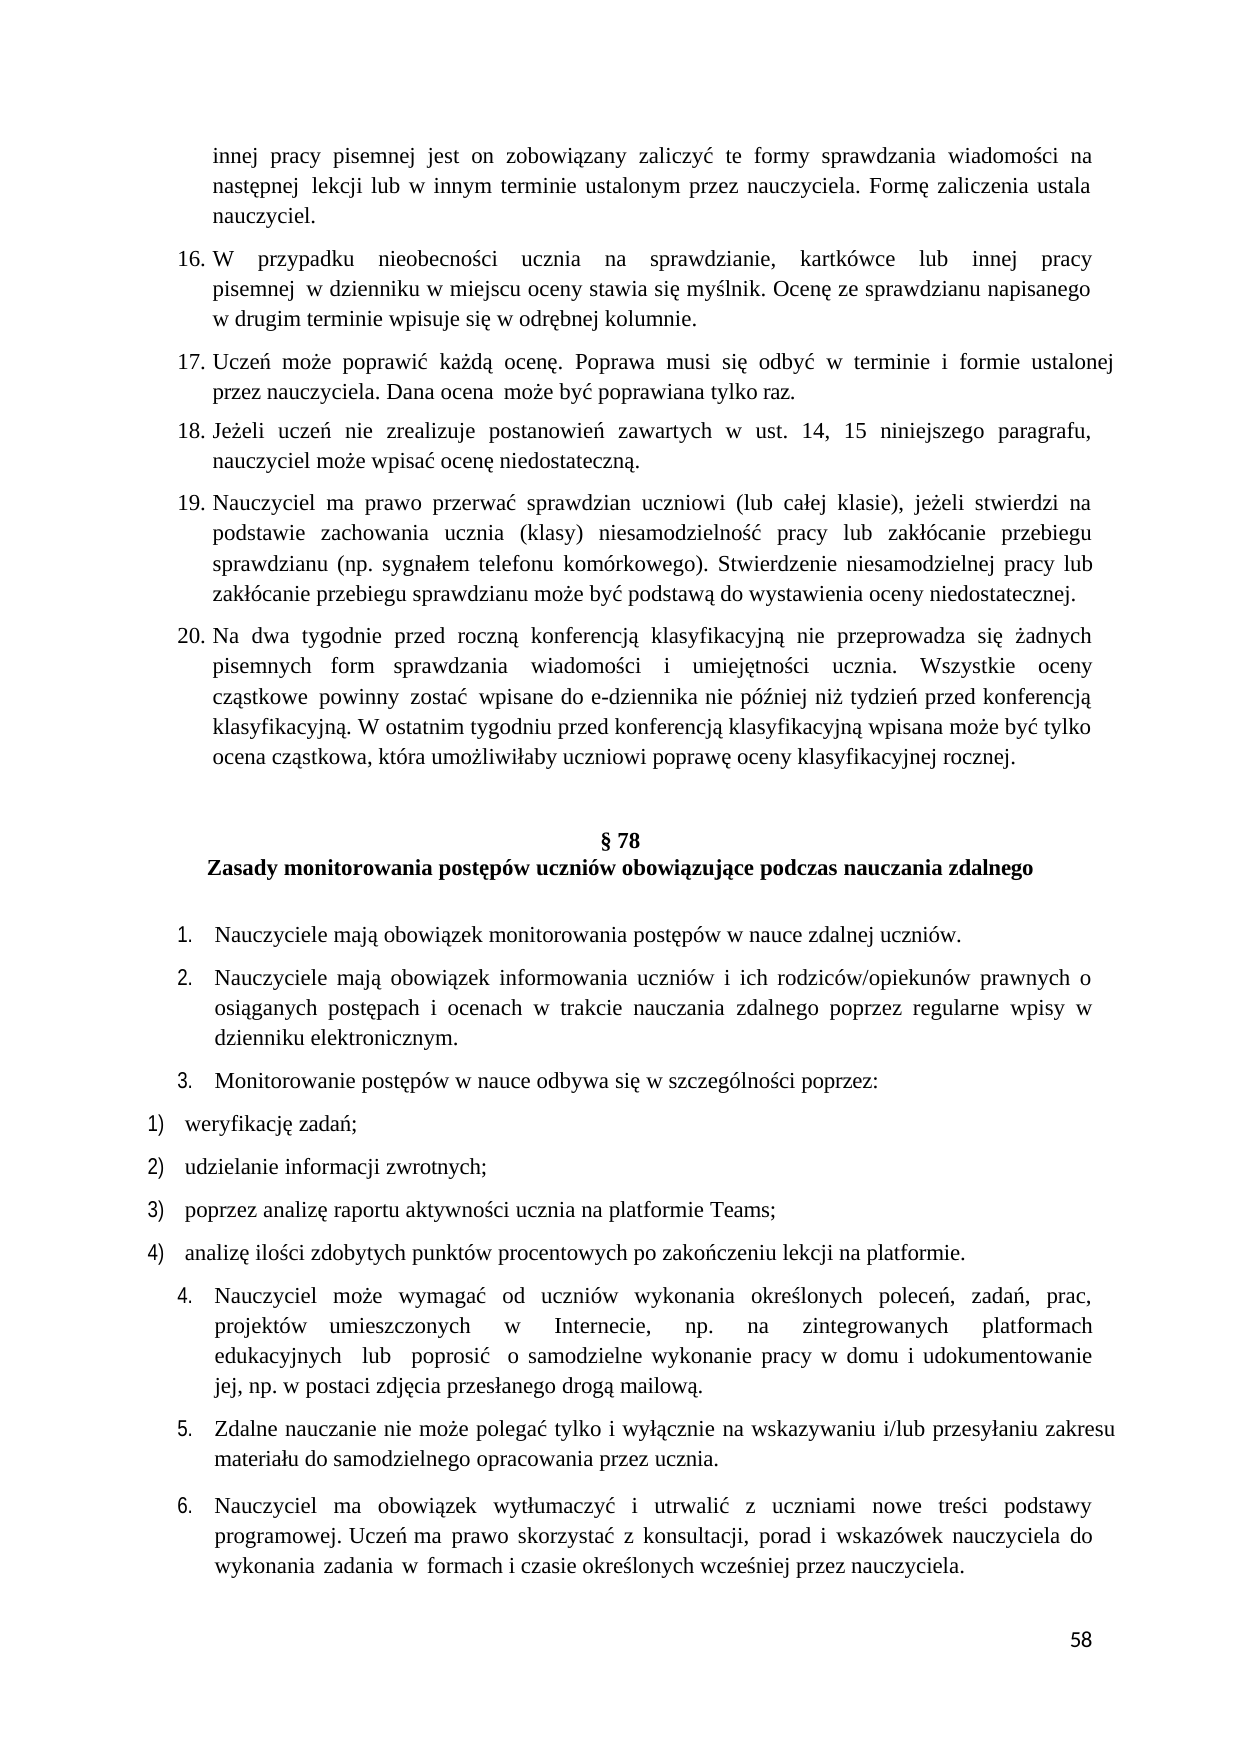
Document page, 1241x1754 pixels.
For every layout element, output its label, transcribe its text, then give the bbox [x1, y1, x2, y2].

list Uczeń może poprawić każdą ocenę. Poprawa musi się odbyć w terminie i formie ustalonej przez nauczyciela. Dana ocena może być poprawiana tylko raz. [177, 348, 1115, 404]
list poprzez analizę raportu aktywności ucznia na platformie Teams; [147, 1196, 1115, 1222]
list Zdalne nauczanie nie może polegać tylko i wyłącznie na wskazywaniu i/lub przesyłaniu zakresu materiału do samodzielnego opracowania przez ucznia. [177, 1415, 1115, 1472]
text § 78 [125, 828, 1115, 854]
list analizę ilości zdobytych punktów procentowych po zakończeniu lekcji na platformie. [147, 1239, 1115, 1265]
list Na dwa tygodnie przed roczną konferencją klasyfikacyjną nie przeprowadza się żadnych pisemnych form sprawdzania wiadomości i umiejętności ucznia. Wszystkie oceny cząstkowe powinny zostać wpisane do e-dziennika nie później niż tydzień przed konferencją klasyfikacyjną. W ostatnim tygodniu przed konferencją klasyfikacyjną wpisana może być tylko ocena cząstkowa, która umożliwiłaby uczniowi poprawę oceny klasyfikacyjnej rocznej. [177, 622, 1093, 769]
list weryfikację zadań; [147, 1110, 1115, 1136]
list Jeżeli uczeń nie zrealizuje postanowień zawartych w ust. 14, 15 niniejszego paragrafu, nauczyciel może wpisać ocenę niedostateczną. [177, 417, 1093, 473]
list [177, 142, 1092, 228]
subtitle Zasady monitorowania postępów uczniów obowiązujące podczas nauczania zdalnego [125, 854, 1115, 880]
list Nauczyciele mają obowiązek informowania uczniów i ich rodziców/opiekunów prawnych o osiąganych postępach i ocenach w trakcie nauczania zdalnego poprzez regularne wpisy w dzienniku elektronicznym. [177, 964, 1092, 1051]
list Monitorowanie postępów w nauce odbywa się w szczególności poprzez: [177, 1067, 1115, 1093]
list W przypadku nieobecności ucznia na sprawdzianie, kartkówce lub innej pracy pisemnej w dzienniku w miejscu oceny stawia się myślnik. Ocenę ze sprawdzianu napisanego w drugim terminie wpisuje się w odrębnej kolumnie. [177, 245, 1092, 332]
list Nauczyciele mają obowiązek monitorowania postępów w nauce zdalnej uczniów. [177, 921, 1115, 947]
list udzielanie informacji zwrotnych; [147, 1153, 1115, 1179]
list Nauczyciel ma obowiązek wytłumaczyć i utrwalić z uczniami nowe treści podstawy programowej. Uczeń ma prawo skorzystać z konsultacji, porad i wskazówek nauczyciela do wykonania zadania w formach i czasie określonych wcześniej przez nauczyciela. [177, 1492, 1093, 1579]
list Nauczyciel ma prawo przerwać sprawdzian uczniowi (lub całej klasie), jeżeli stwierdzi na podstawie zachowania ucznia (klasy) niesamodzielność pracy lub zakłócanie przebiegu sprawdzianu (np. sygnałem telefonu komórkowego). Stwierdzenie niesamodzielnej pracy lub zakłócanie przebiegu sprawdzianu może być podstawą do wystawienia oceny niedostatecznej. [177, 489, 1093, 606]
list Nauczyciel może wymagać od uczniów wykonania określonych poleceń, zadań, prac, projektów umieszczonych w Internecie, np. na zintegrowanych platformach edukacyjnych lub poprosić o samodzielne wykonanie pracy w domu i udokumentowanie jej, np. w postaci zdjęcia przesłanego drogą mailową. [177, 1282, 1093, 1399]
